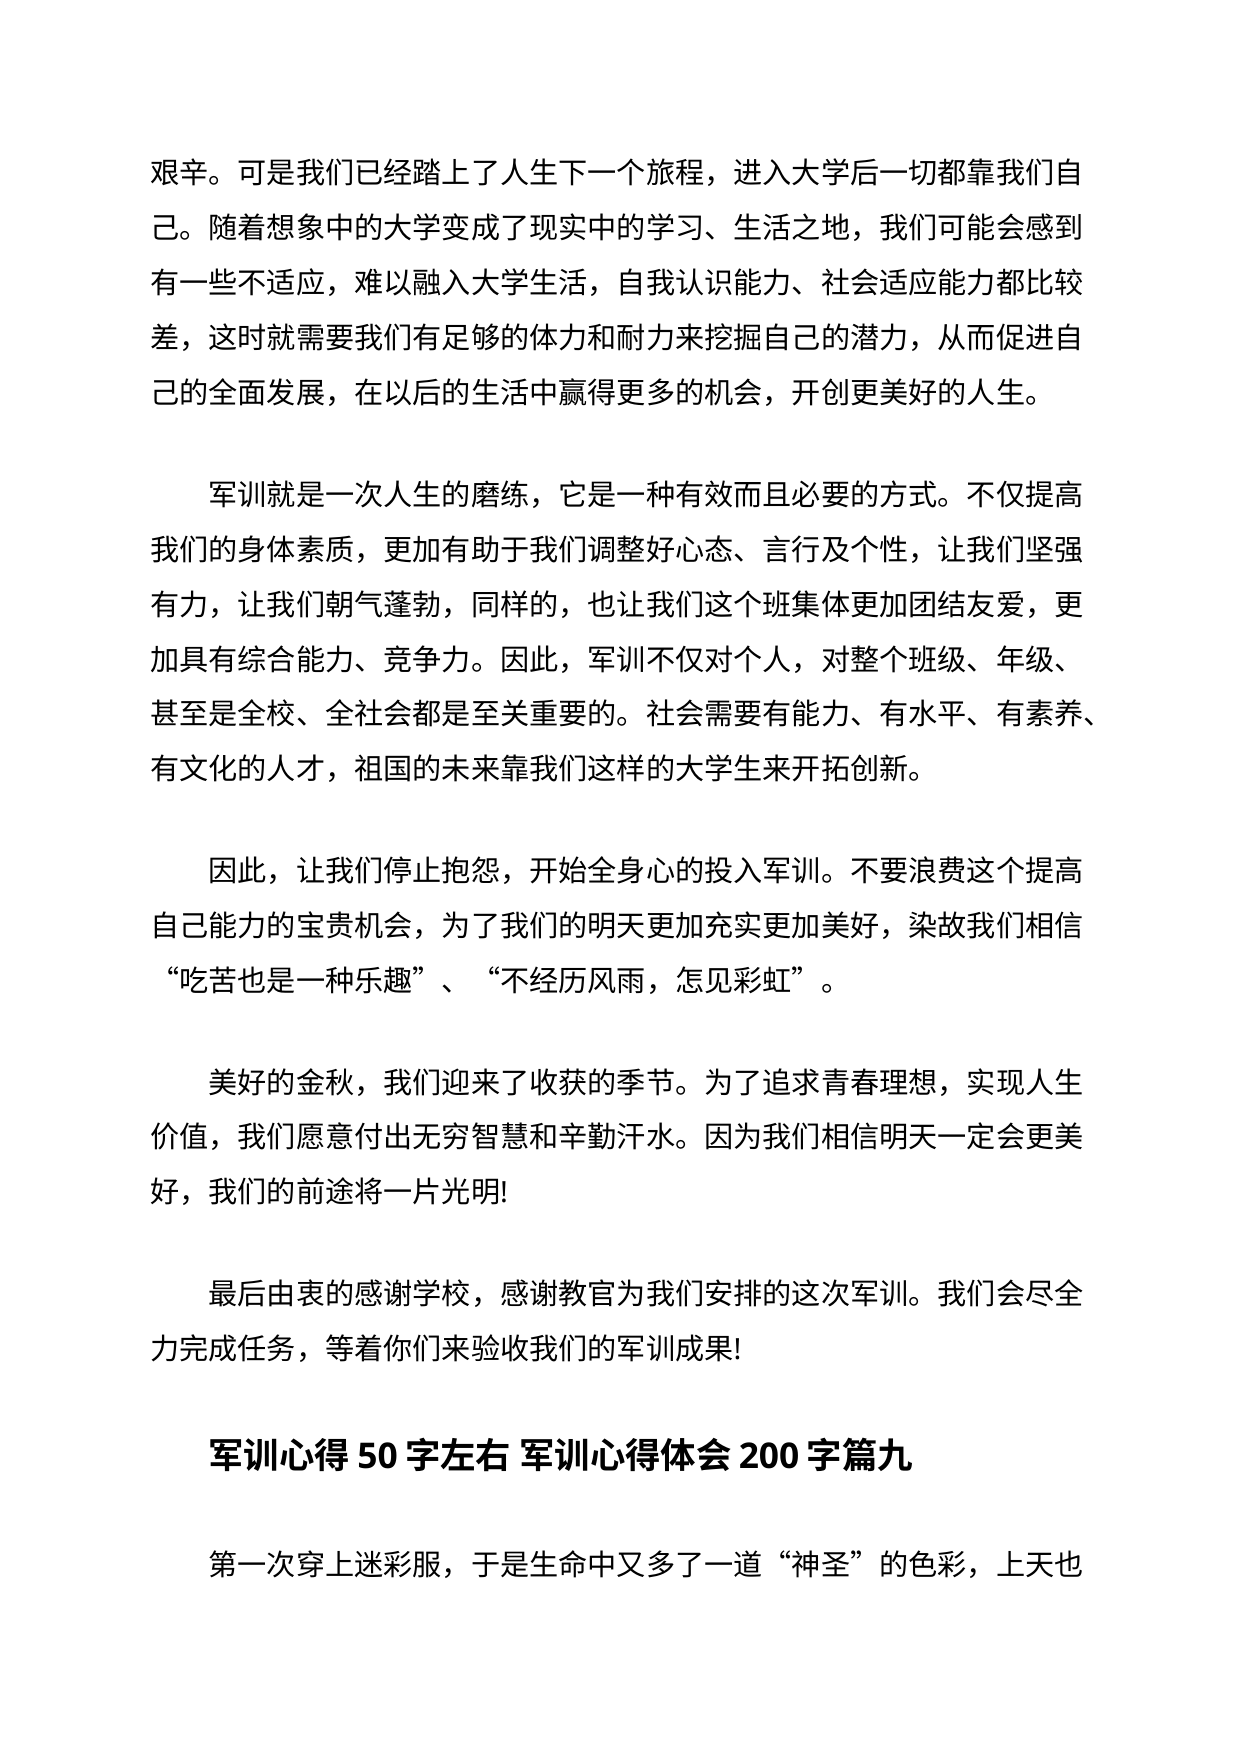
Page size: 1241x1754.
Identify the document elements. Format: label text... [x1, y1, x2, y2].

text 军训心得50字左右 军训心得体会200字篇九 [150, 1428, 1090, 1479]
text 因此，让我们停止抱怨，开始全身心的投入军训。不要浪费这个提高自己能力的宝贵机会，为了我们的明天更加充实更加美好，染故我们相信“吃苦也是一种乐趣”、“不经历风雨，怎见彩虹”。 [150, 848, 1090, 1000]
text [150, 1541, 1090, 1584]
text 最后由衷的感谢学校，感谢教官为我们安排的这次军训。我们会尽全力完成任务，等着你们来验收我们的军训成果! [150, 1271, 1090, 1368]
text 军训就是一次人生的磨练，它是一种有效而且必要的方式。不仅提高我们的身体素质，更加有助于我们调整好心态、言行及个性，让我们坚强有力，让我们朝气蓬勃，同样的，也让我们这个班集体更加团结友爱，更加具有综合能力、竞争力。因此，军训不仅对个人，对整个班级、年级、甚至是全校、全社会都是至关重要的。社会需要有能力、有水平、有素养、有文化的人才，祖国的未来靠我们这样的大学生来开拓创新。 [150, 471, 1090, 788]
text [150, 150, 1090, 412]
text 美好的金秋，我们迎来了收获的季节。为了追求青春理想，实现人生价值，我们愿意付出无穷智慧和辛勤汗水。因为我们相信明天一定会更美好，我们的前途将一片光明! [150, 1059, 1090, 1211]
